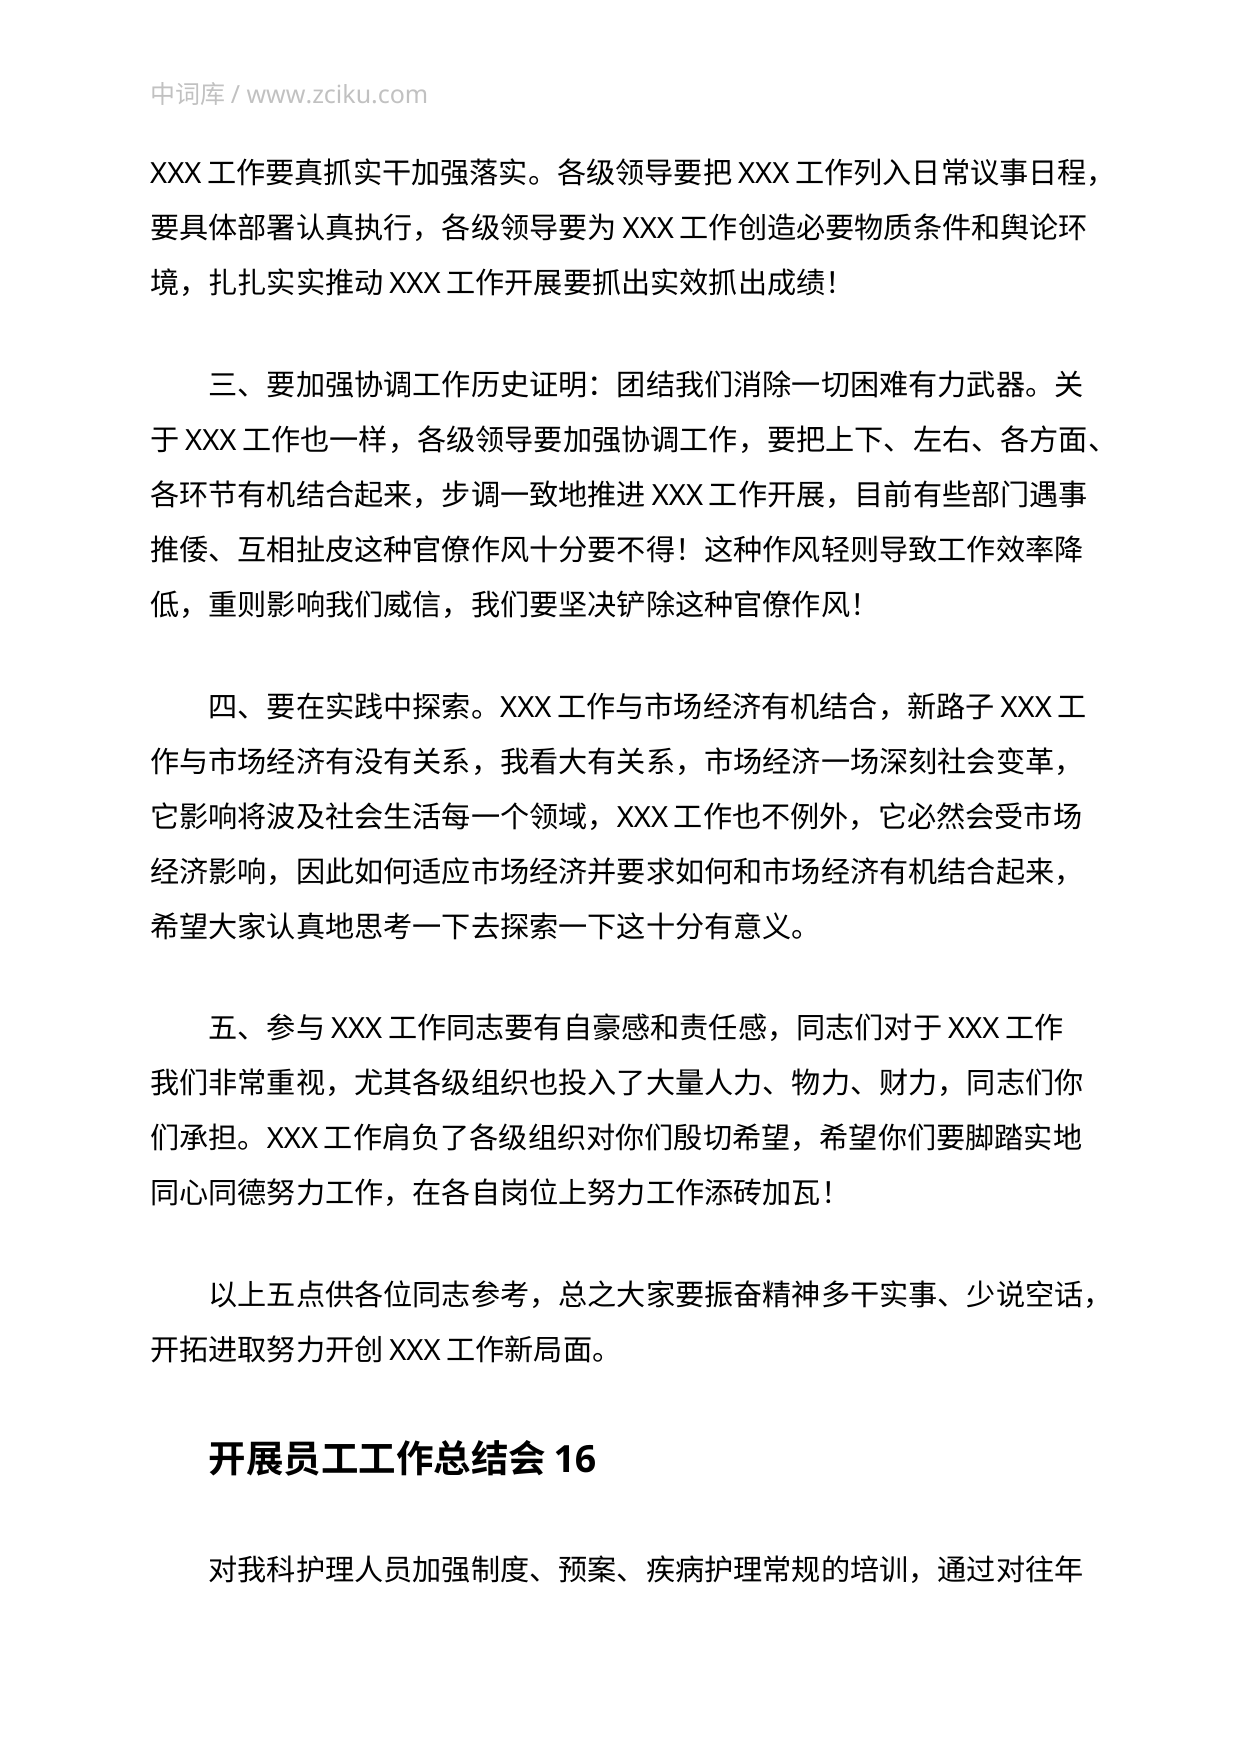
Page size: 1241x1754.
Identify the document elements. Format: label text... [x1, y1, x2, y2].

text 以上五点供各位同志参考，总之大家要振奋精神多干实事、少说空话，开拓进取努力开创XXX工作新局面。 [150, 1272, 1090, 1369]
text 四、要在实践中探索。XXX工作与市场经济有机结合，新路子XXX工作与市场经济有没有关系，我看大有关系，市场经济一场深刻社会变革，它影响将波及社会生活每一个领域，XXX工作也不例外，它必然会受市场经济影响，因此如何适应市场经济并要求如何和市场经济有机结合起来，希望大家认真地思考一下去探索一下这十分有意义。 [150, 683, 1090, 946]
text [150, 1546, 1090, 1588]
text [150, 150, 1090, 302]
text 五、参与XXX工作同志要有自豪感和责任感，同志们对于XXX工作我们非常重视，尤其各级组织也投入了大量人力、物力、财力，同志们你们承担。XXX工作肩负了各级组织对你们殷切希望，希望你们要脚踏实地同心同德努力工作，在各自岗位上努力工作添砖加瓦！ [150, 1005, 1090, 1212]
text 三、要加强协调工作历史证明：团结我们消除一切困难有力武器。关于XXX工作也一样，各级领导要加强协调工作，要把上下、左右、各方面、各环节有机结合起来，步调一致地推进XXX工作开展，目前有些部门遇事推倭、互相扯皮这种官僚作风十分要不得！这种作风轻则导致工作效率降低，重则影响我们威信，我们要坚决铲除这种官僚作风！ [150, 362, 1090, 624]
text 开展员工工作总结会16 [150, 1429, 1090, 1483]
